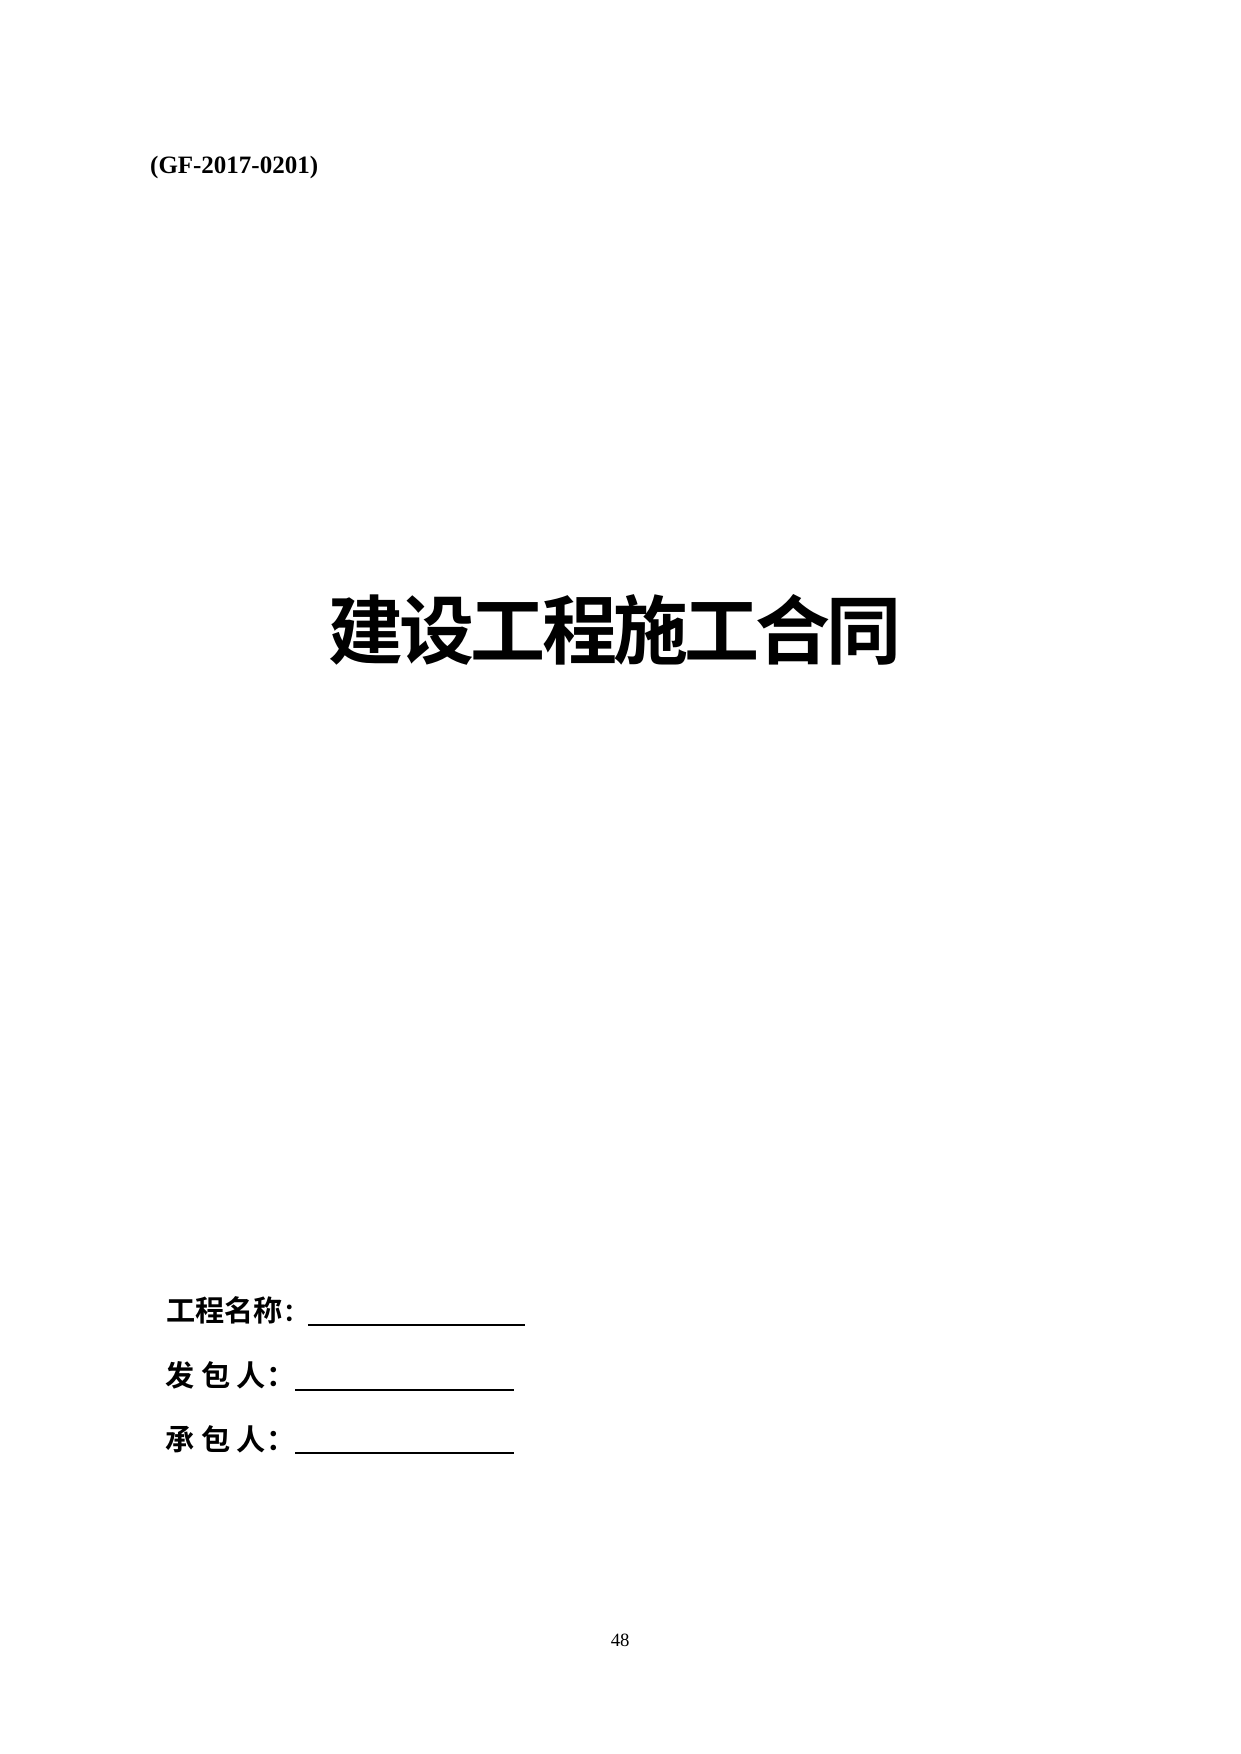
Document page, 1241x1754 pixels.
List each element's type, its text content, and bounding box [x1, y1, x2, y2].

list 建 设 工 程 施 工 合 同 [150, 571, 1090, 680]
list 发 包 人： [150, 1353, 1090, 1395]
list 工程名称： [150, 1288, 1090, 1330]
text (GF-2017-0201) [150, 150, 1090, 179]
list 承 包 人： [150, 1416, 1090, 1458]
